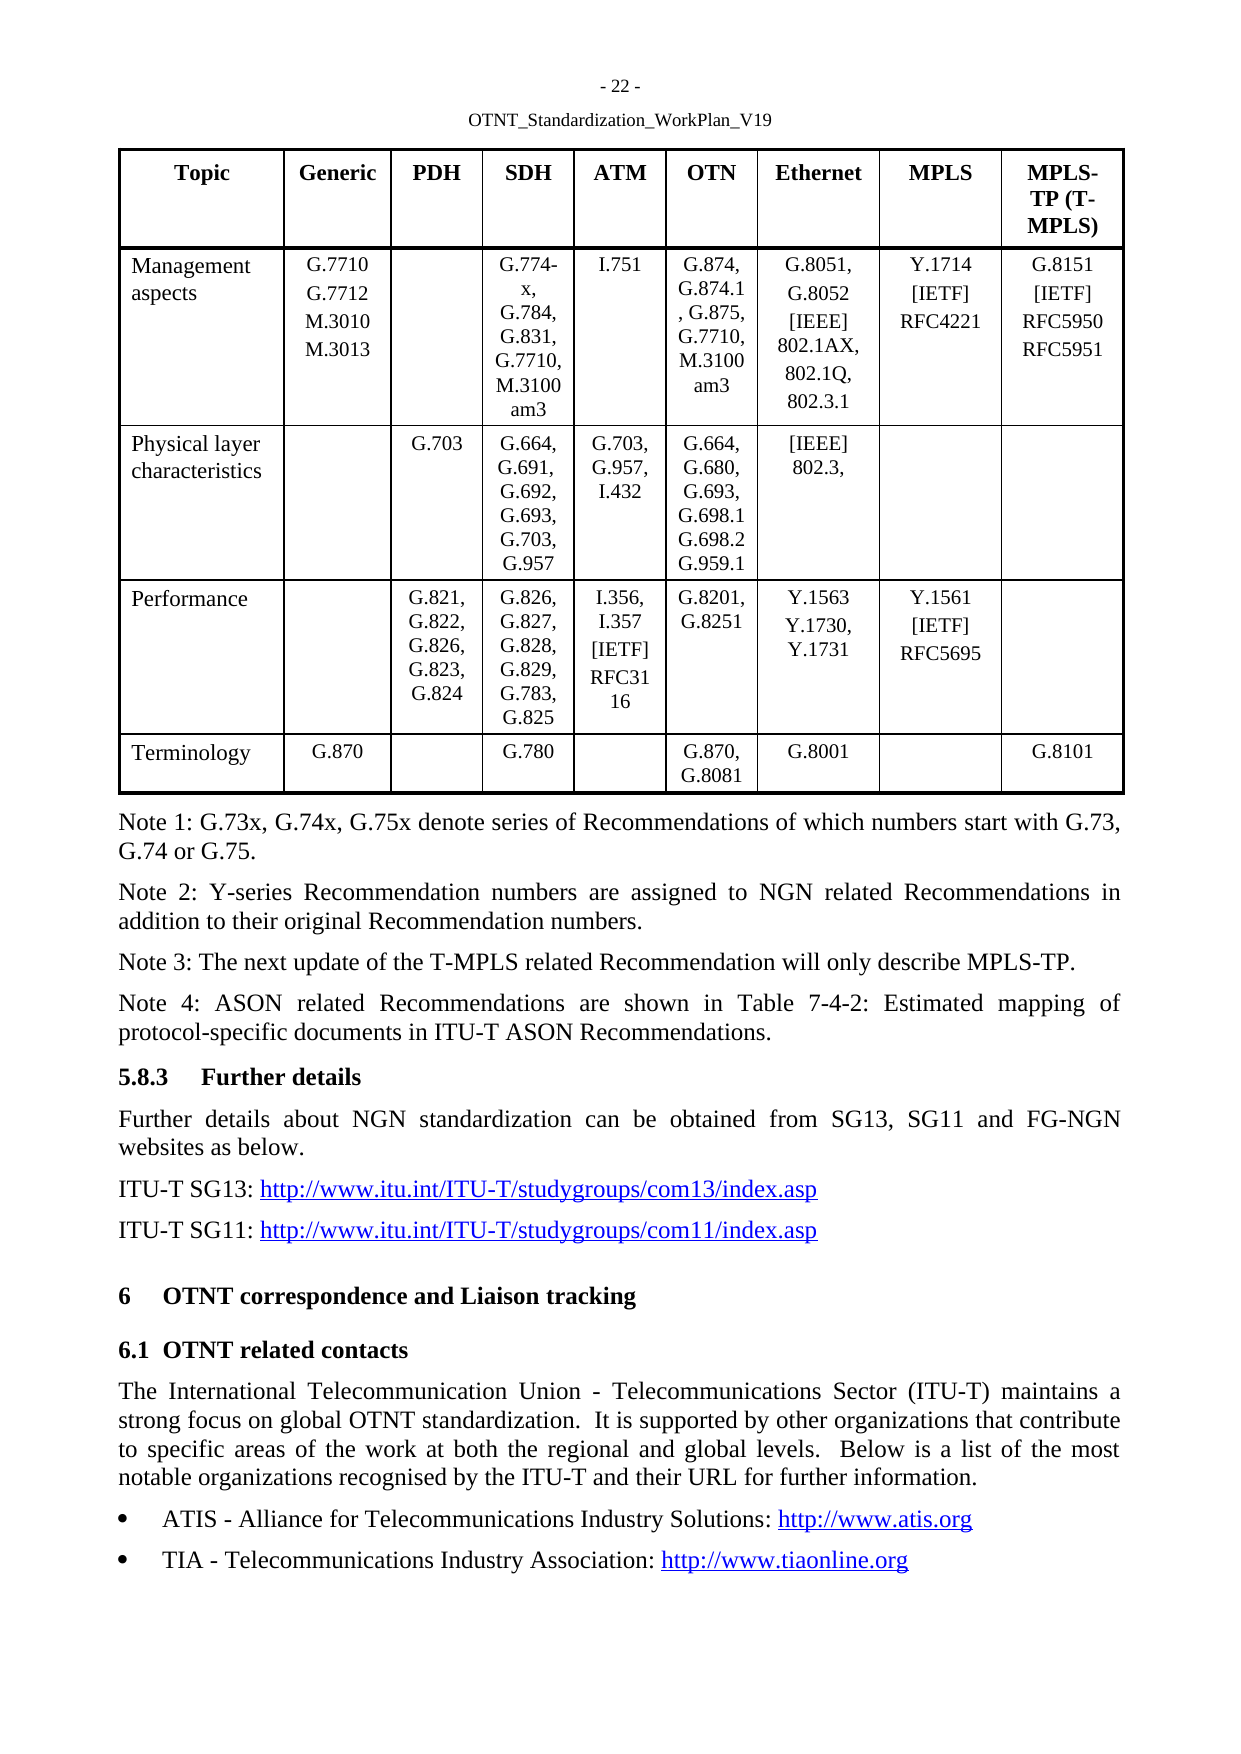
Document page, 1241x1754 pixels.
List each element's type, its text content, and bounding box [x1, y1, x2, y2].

table_header Topic [121, 151, 283, 246]
table_cell G.870 [285, 735, 390, 791]
subtitle Further details [118, 1062, 1122, 1091]
text Note 4: ASON related Recommendations are shown in Table 7-4-2: Estimated mapping of protocol-specific documents in ITU-T ASON Recommendations. [118, 988, 1122, 1046]
table_cell [IEEE] 802.3, [758, 426, 879, 579]
subtitle OTNT related contacts [118, 1335, 1122, 1364]
table_cell [575, 735, 665, 791]
text ITU-T SG13: http://www.itu.int/ITU-T/studygroups/com13/index.asp [118, 1174, 1122, 1202]
table_cell G.8051, G.8052 [IEEE] 802.1AX, 802.1Q, 802.3.1 [758, 250, 879, 425]
table_header OTN [667, 151, 757, 246]
table_cell Management aspects [121, 250, 283, 425]
table_cell G.870, G.8081 [667, 735, 757, 791]
table_header PDH [392, 151, 482, 246]
table_cell G.774-x, G.784, G.831, G.7710, M.3100 am3 [483, 250, 573, 425]
table_cell G.664, G.691, G.692, G.693, G.703, G.957 [483, 426, 573, 579]
table_cell I.356, I.357 [IETF] RFC3116 [575, 581, 665, 733]
table_cell Y.1561 [IETF] RFC5695 [880, 581, 1001, 733]
table_cell I.751 [575, 250, 665, 425]
text Note 3: The next update of the T-MPLS related Recommendation will only describe MPLS-TP. [118, 947, 1122, 976]
table_cell [1002, 426, 1122, 579]
table_cell G.703 [392, 426, 482, 579]
table_cell G.8101 [1002, 735, 1122, 791]
text Further details about NGN standardization can be obtained from SG13, SG11 and FG-NGN websites as below. [118, 1104, 1122, 1161]
table_header Ethernet [758, 151, 879, 246]
table_cell Performance [121, 581, 283, 733]
table_cell G.8001 [758, 735, 879, 791]
table_cell [392, 735, 482, 791]
table_cell G.664, G.680, G.693, G.698.1 G.698.2 G.959.1 [667, 426, 757, 579]
table_cell G.821, G.822, G.826, G.823, G.824 [392, 581, 482, 733]
table_cell Terminology [121, 735, 283, 791]
table_cell G.826, G.827, G.828, G.829, G.783, G.825 [483, 581, 573, 733]
table_header Generic [285, 151, 390, 246]
table_header SDH [483, 151, 573, 246]
subtitle OTNT correspondence and Liaison tracking [118, 1281, 1122, 1310]
table_cell [392, 250, 482, 425]
table_cell [880, 735, 1001, 791]
table_cell G.703, G.957, I.432 [575, 426, 665, 579]
table_cell G.874, G.874.1, G.875, G.7710, M.3100 am3 [667, 250, 757, 425]
text The International Telecommunication - Telecommunications Sector (ITU-T) maintains a strong focus on global OTNT standardization. It is supported by other organizations that contribute to specific areas of the work at both the regional and global levels. Below is a list of the most notable organizations recognised by the ITU-T and their URL for further information. [118, 1376, 1122, 1491]
list TIA - Telecommunications Industry Association: http://www.tiaonline.org [118, 1545, 1122, 1574]
table_cell G.7710 G.7712 M.3010 M.3013 [285, 250, 390, 425]
table_header ATM [575, 151, 665, 246]
table_cell [880, 426, 1001, 579]
text ITU-T SG11: http://www.itu.int/ITU-T/studygroups/com11/index.asp [118, 1215, 1122, 1244]
table_header MPLS-TP (T-MPLS) [1002, 151, 1122, 246]
text Note 2: Y-series Recommendation numbers are assigned to NGN related Recommendations in addition to their original Recommendation numbers. [118, 877, 1122, 934]
table_cell Physical layer characteristics [121, 426, 283, 579]
text Note 1: G.73x, G.74x, G.75x denote series of Recommendations of which numbers start with G.73, G.74 or G.75. [118, 807, 1122, 864]
table_cell G.8201, G.8251 [667, 581, 757, 733]
table_cell [1002, 581, 1122, 733]
table_cell [285, 426, 390, 579]
table_cell G.8151 [IETF] RFC5950 RFC5951 [1002, 250, 1122, 425]
table_cell [285, 581, 390, 733]
table_cell Y.1563 Y.1730, Y.1731 [758, 581, 879, 733]
table_cell Y.1714 [IETF] RFC4221 [880, 250, 1001, 425]
table_cell G.780 [483, 735, 573, 791]
list ATIS - Alliance for Telecommunications Industry Solutions: http://www.atis.org [118, 1504, 1122, 1532]
table_header MPLS [880, 151, 1001, 246]
